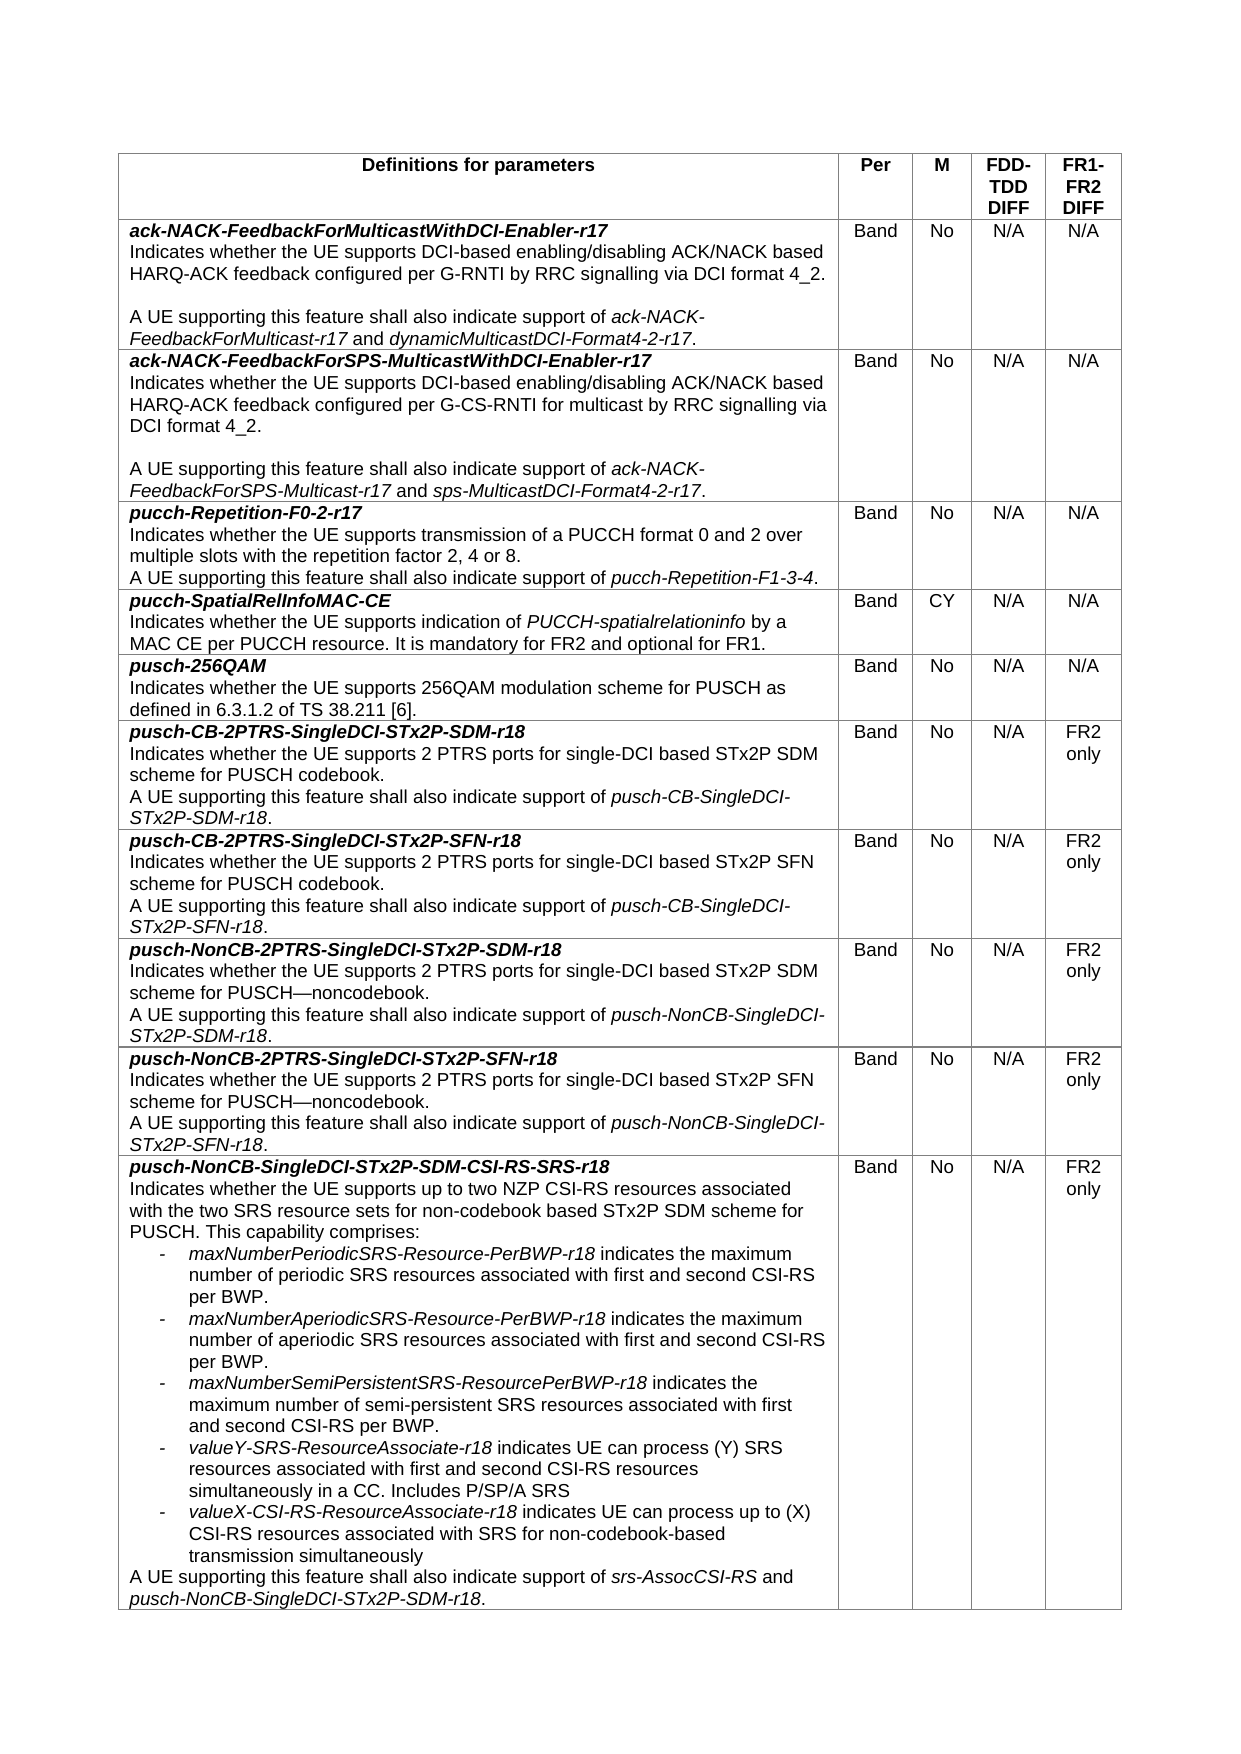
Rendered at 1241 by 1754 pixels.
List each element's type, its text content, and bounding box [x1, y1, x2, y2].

table_cell No [913, 220, 971, 349]
table_cell FR2 only [1046, 721, 1121, 829]
table_header FR1-FR2 DIFF [1046, 154, 1121, 219]
table_cell N/A [972, 1048, 1045, 1155]
table_cell Band [839, 721, 912, 829]
table_cell No [913, 502, 971, 588]
table_cell pusch-NonCB-2PTRS-SingleDCI-STx2P-SDM-r18 Indicates whether the UE supports 2 PTRS ports for single-DCI based STx2P SDM scheme for PUSCH—noncodebook. A UE supporting this feature shall also indicate support of pusch-NonCB-SingleDCI-STx2P-SDM-r18. [119, 939, 838, 1046]
table_cell pusch-NonCB-2PTRS-SingleDCI-STx2P-SFN-r18 Indicates whether the UE supports 2 PTRS ports for single-DCI based STx2P SFN scheme for PUSCH—noncodebook. A UE supporting this feature shall also indicate support of pusch-NonCB-SingleDCI-STx2P-SFN-r18. [119, 1048, 838, 1155]
table_cell pucch-Repetition-F0-2-r17 Indicates whether the UE supports transmission of a PUCCH format 0 and 2 over multiple slots with the repetition factor 2, 4 or 8. A UE supporting this feature shall also indicate support of pucch-Repetition-F1-3-4. [119, 502, 838, 588]
table_cell Band [839, 502, 912, 588]
table_cell pucch-SpatialRelInfoMAC-CE Indicates whether the UE supports indication of PUCCH-spatialrelationinfo by a MAC CE per PUCCH resource. It is mandatory for FR2 and optional for FR1. [119, 590, 838, 654]
table_cell Band [839, 1156, 912, 1609]
table_cell Band [839, 220, 912, 349]
table_cell pusch-CB-2PTRS-SingleDCI-STx2P-SFN-r18 Indicates whether the UE supports 2 PTRS ports for single-DCI based STx2P SFN scheme for PUSCH codebook. A UE supporting this feature shall also indicate support of pusch-CB-SingleDCI-STx2P-SFN-r18. [119, 830, 838, 938]
table_cell No [913, 1156, 971, 1609]
table_cell No [913, 1048, 971, 1155]
table_cell pusch-NonCB-SingleDCI-STx2P-SDM-CSI-RS-SRS-r18 Indicates whether the UE supports up to two NZP CSI-RS resources associated with the two SRS resource sets for non-codebook based STx2P SDM scheme for PUSCH. This capability comprises: - maxNumberPeriodicSRS-Resource-PerBWP-r18 indicates the maximum number of periodic SRS resources associated with first and second CSI-RS per BWP. - maxNumberAperiodicSRS-Resource-PerBWP-r18 indicates the maximum number of aperiodic SRS resources associated with first and second CSI-RS per BWP. - maxNumberSemiPersistentSRS-ResourcePerBWP-r18 indicates the maximum number of semi-persistent SRS resources associated with first and second CSI-RS per BWP. - valueY-SRS-ResourceAssociate-r18 indicates UE can process (Y) SRS resources associated with first and second CSI-RS resources simultaneously in a CC. Includes P/SP/A SRS - valueX-CSI-RS-ResourceAssociate-r18 indicates UE can process up to (X) CSI-RS resources associated with SRS for non-codebook-based transmission simultaneously A UE supporting this feature shall also indicate support of srs-AssocCSI-RS and pusch-NonCB-SingleDCI-STx2P-SDM-r18. [119, 1156, 838, 1609]
table_cell Band [839, 1048, 912, 1155]
table_cell FR2 only [1046, 1048, 1121, 1155]
table_cell Band [839, 350, 912, 501]
table_cell pusch-256QAM Indicates whether the UE supports 256QAM modulation scheme for PUSCH as defined in 6.3.1.2 of TS 38.211 [6]. [119, 655, 838, 720]
table_cell No [913, 939, 971, 1046]
table_cell N/A [972, 590, 1045, 654]
table_cell FR2 only [1046, 830, 1121, 938]
table_cell pusch-CB-2PTRS-SingleDCI-STx2P-SDM-r18 Indicates whether the UE supports 2 PTRS ports for single-DCI based STx2P SDM scheme for PUSCH codebook. A UE supporting this feature shall also indicate support of pusch-CB-SingleDCI-STx2P-SDM-r18. [119, 721, 838, 829]
table_cell N/A [1046, 350, 1121, 501]
table_cell N/A [972, 1156, 1045, 1609]
table_cell No [913, 721, 971, 829]
table_cell No [913, 830, 971, 938]
table_cell ack-NACK-FeedbackForSPS-MulticastWithDCI-Enabler-r17 Indicates whether the UE supports DCI-based enabling/disabling ACK/NACK based HARQ-ACK feedback configured per G-CS-RNTI for multicast by RRC signalling via DCI format 4_2. A UE supporting this feature shall also indicate support of ack-NACK-FeedbackForSPS-Multicast-r17 and sps-MulticastDCI-Format4-2-r17. [119, 350, 838, 501]
table_cell Band [839, 655, 912, 720]
table_cell N/A [1046, 590, 1121, 654]
table_header Per [839, 154, 912, 219]
table_cell N/A [972, 721, 1045, 829]
table_cell N/A [1046, 220, 1121, 349]
table_cell No [913, 350, 971, 501]
table_cell N/A [1046, 655, 1121, 720]
table_cell N/A [972, 350, 1045, 501]
table_header FDD-TDD DIFF [972, 154, 1045, 219]
table_cell N/A [972, 220, 1045, 349]
table_cell N/A [972, 939, 1045, 1046]
table_cell Band [839, 830, 912, 938]
table_cell N/A [972, 502, 1045, 588]
table_header M [913, 154, 971, 219]
table_cell Band [839, 590, 912, 654]
table_cell Band [839, 939, 912, 1046]
table_cell FR2 only [1046, 1156, 1121, 1609]
table_cell N/A [972, 655, 1045, 720]
table_cell FR2 only [1046, 939, 1121, 1046]
table_cell CY [913, 590, 971, 654]
table_header Definitions for parameters [119, 154, 838, 219]
table_cell ack-NACK-FeedbackForMulticastWithDCI-Enabler-r17 Indicates whether the UE supports DCI-based enabling/disabling ACK/NACK based HARQ-ACK feedback configured per G-RNTI by RRC signalling via DCI format 4_2. A UE supporting this feature shall also indicate support of ack-NACK-FeedbackForMulticast-r17 and dynamicMulticastDCI-Format4-2-r17. [119, 220, 838, 349]
table_cell N/A [1046, 502, 1121, 588]
table_cell N/A [972, 830, 1045, 938]
table_cell No [913, 655, 971, 720]
